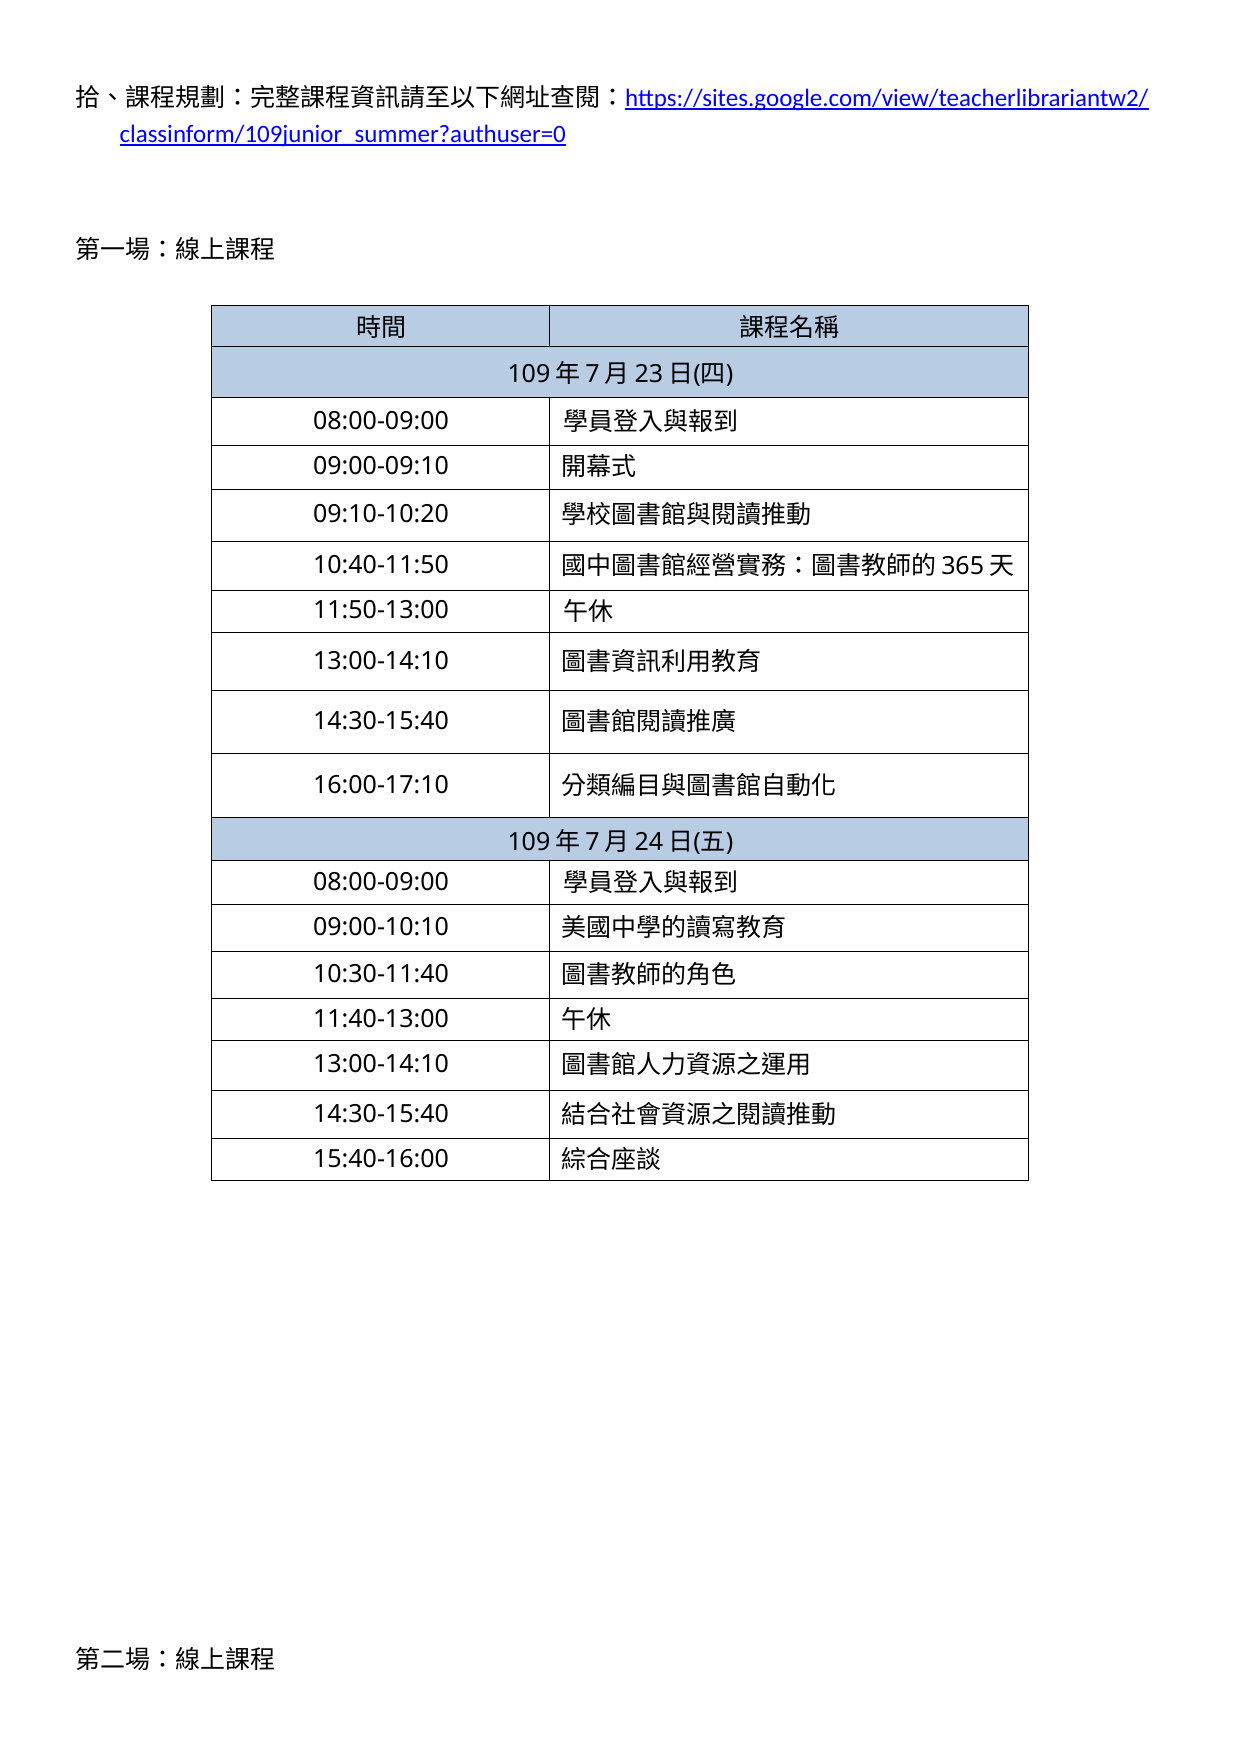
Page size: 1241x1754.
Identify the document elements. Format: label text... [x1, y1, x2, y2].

table_cell 09:00-10:10 [212, 905, 549, 951]
text 第一場：線上課程 [75, 229, 1165, 267]
table_header 時間 [212, 306, 549, 346]
table_cell 圖書資訊利用教育 [550, 633, 1028, 690]
table_cell 圖書教師的角色 [550, 952, 1028, 998]
table_cell 16:00-17:10 [212, 754, 549, 817]
table_cell 08:00-09:00 [212, 861, 549, 903]
table_cell 分類編目與圖書館自動化 [550, 754, 1028, 817]
table_cell 13:00-14:10 [212, 1041, 549, 1090]
table_cell 結合社會資源之閱讀推動 [550, 1091, 1028, 1138]
table_cell 109年7月23日(四) [212, 347, 1028, 397]
table_cell 08:00-09:00 [212, 398, 549, 445]
table_cell 午休 [550, 591, 1028, 632]
table_cell 09:00-09:10 [212, 446, 549, 488]
table_cell 14:30-15:40 [212, 1091, 549, 1138]
table_cell 圖書館人力資源之運用 [550, 1041, 1028, 1090]
table_cell 學校圖書館與閱讀推動 [550, 490, 1028, 541]
text 拾、課程規劃：完整課程資訊請至以下網址查閱：https://sites.google.com/view/teacherlibrariantw2/classinform/109junior_summer?authuser=0 [75, 76, 1165, 153]
table_cell 10:40-11:50 [212, 542, 549, 589]
table_cell 美國中學的讀寫教育 [550, 905, 1028, 951]
table_cell 圖書館閱讀推廣 [550, 691, 1028, 753]
text 第二場：線上課程 [75, 1638, 1165, 1676]
table_cell 109年7月24日(五) [212, 818, 1028, 860]
table_cell 午休 [550, 999, 1028, 1040]
table_cell 09:10-10:20 [212, 490, 549, 541]
table_cell 10:30-11:40 [212, 952, 549, 998]
table_cell 13:00-14:10 [212, 633, 549, 690]
table_header 課程名稱 [550, 306, 1028, 346]
table_cell 學員登入與報到 [550, 861, 1028, 903]
table_cell 開幕式 [550, 446, 1028, 488]
table_cell 國中圖書館經營實務：圖書教師的365天 [550, 542, 1028, 589]
table_cell 15:40-16:00 [212, 1139, 549, 1180]
table_cell 11:50-13:00 [212, 591, 549, 632]
table_cell 綜合座談 [550, 1139, 1028, 1180]
table_cell 學員登入與報到 [550, 398, 1028, 445]
table_cell 11:40-13:00 [212, 999, 549, 1040]
table_cell 14:30-15:40 [212, 691, 549, 753]
